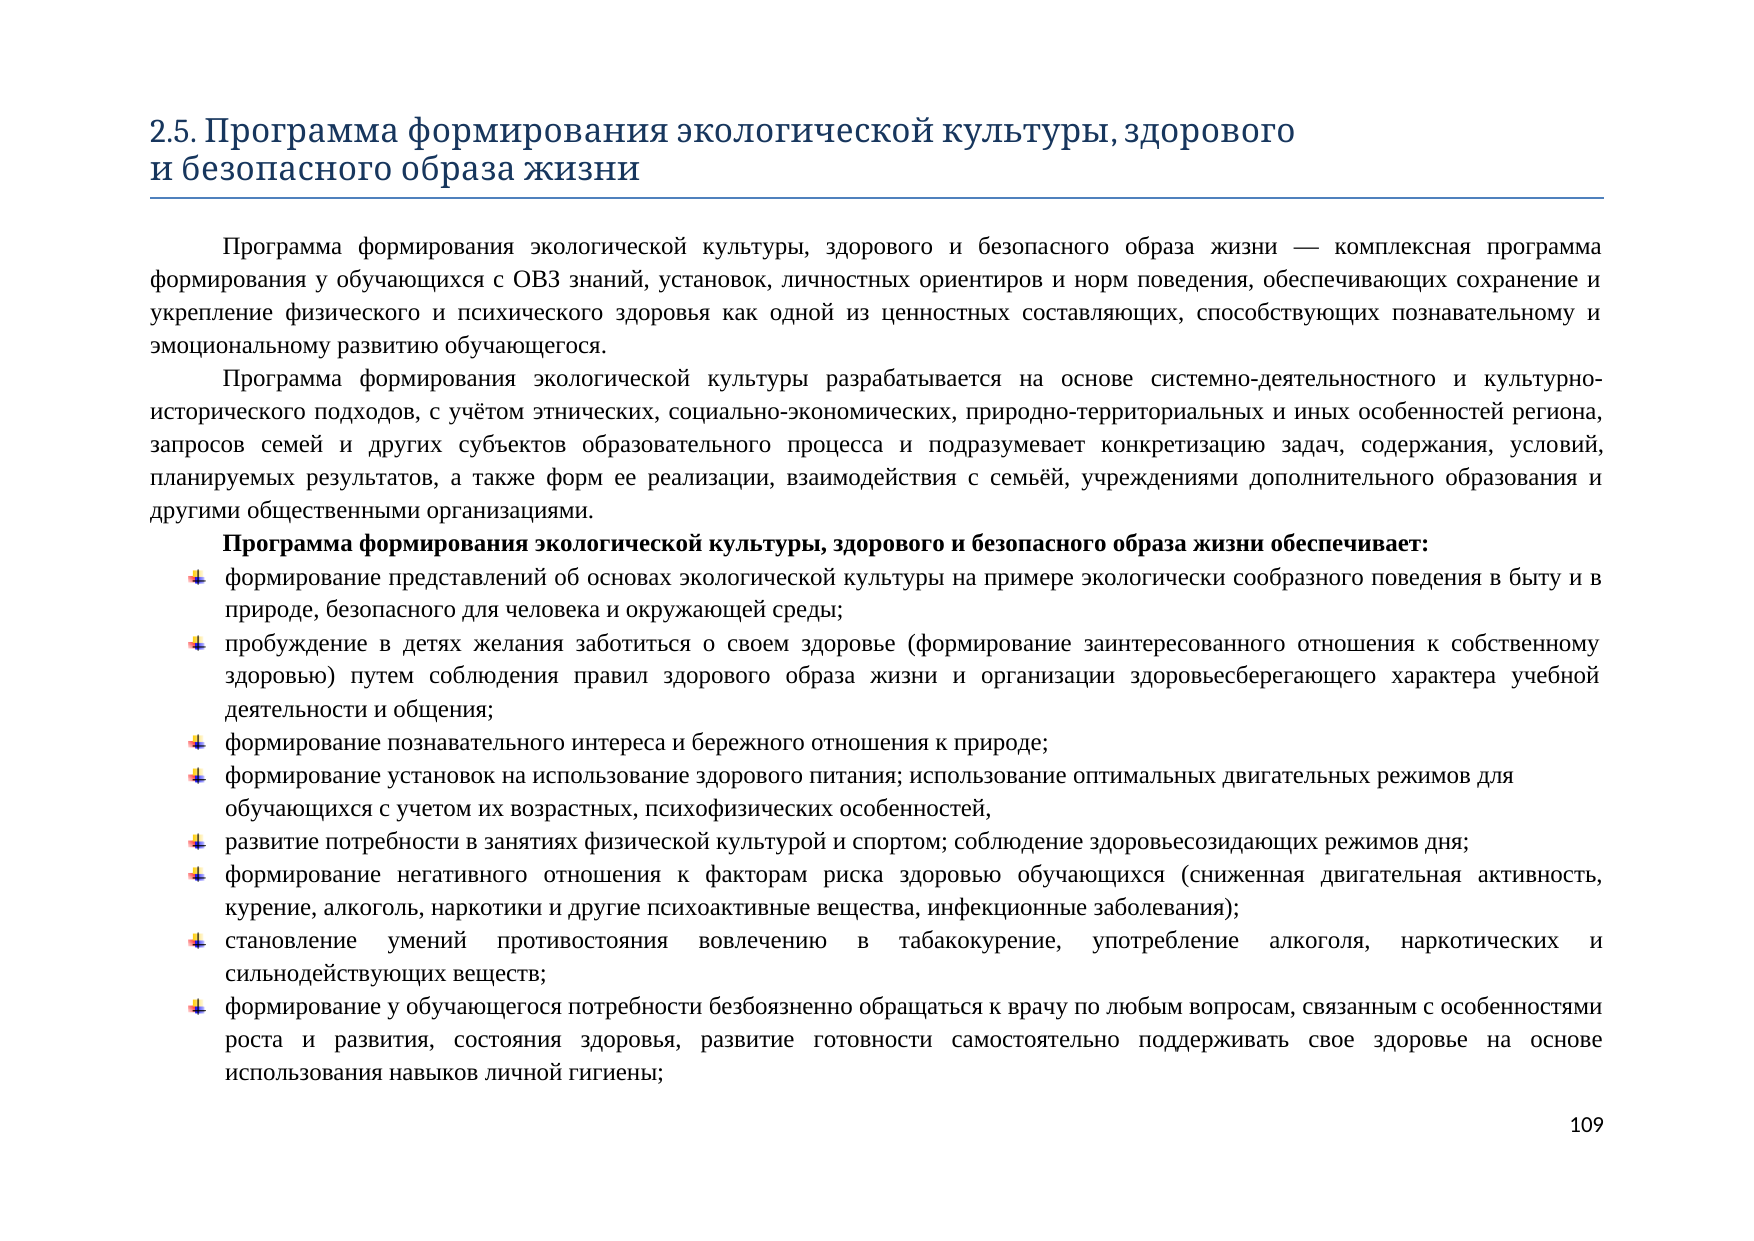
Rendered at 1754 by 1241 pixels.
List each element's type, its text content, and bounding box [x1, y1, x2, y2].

list формирование у обучающегося потребности безбоязненно обращаться к врачу по любым вопросам, связанным с особенностями роста и развития, состояния здоровья, развитие готовности самостоятельно поддерживать свое здоровье на основе использования навыков личной гигиены; [187, 991, 1604, 1086]
picture [188, 766, 206, 784]
title 2.5. Программа формирования экологической культуры, здорового [150, 112, 1604, 151]
picture [188, 997, 206, 1015]
list становление умений противостояния вовлечению в табакокурение, употребление алкоголя, наркотических и сильнодействующих веществ; [187, 925, 1604, 987]
picture [188, 865, 206, 882]
picture [188, 634, 206, 651]
list формирование установок на использование здорового питания; использование оптимальных двигательных режимов для обучающихся с учетом их возрастных, психофизических особенностей, [187, 760, 1604, 821]
picture [188, 733, 206, 750]
text Программа формирования экологической культуры, здорового и безопасного образа жизни обеспечивает: [150, 528, 1604, 557]
picture [188, 931, 206, 949]
list формирование познавательного интереса и бережного отношения к природе; [187, 727, 1604, 755]
text Программа формирования экологической культуры, здорового и безопасного образа жизни — комплексная программа формирования у обучающихся с ОВЗ знаний, установок, личностных ориентиров и норм поведения, обеспечивающих сохранение и укрепление физического и психического здоровья как одной из ценностных составляющих, способствующих познавательному и эмоциональному развитию обучающегося. [150, 231, 1602, 359]
list пробуждение в детях желания заботиться о своем здоровье (формирование заинтересованного отношения к собственному здоровью) путем соблюдения правил здорового образа жизни и организации здоровьесберегающего характера учебной деятельности и общения; [187, 628, 1601, 722]
list развитие потребности в занятиях физической культурой и спортом; соблюдение здоровьесозидающих режимов дня; [187, 826, 1604, 854]
text Программа формирования экологической культуры разрабатывается на основе системно-деятельностного и культурно-исторического подходов, с учётом этнических, социально-экономических, природно-территориальных и иных особенностей региона, запросов семей и других субъектов образовательного процесса и подразумевает конкретизацию задач, содержания, условий, планируемых результатов, а также форм ее реализации, взаимодействия с семьёй, учреждениями дополнительного образования и другими общественными организациями. [150, 363, 1604, 524]
list формирование представлений об основах экологической культуры на примере экологически сообразного поведения в быту и в природе, безопасного для человека и окружающей среды; [187, 562, 1604, 623]
list формирование негативного отношения к факторам риска здоровью обучающихся (сниженная двигательная активность, курение, алкоголь, наркотики и другие психоактивные вещества, инфекционные заболевания); [187, 859, 1604, 921]
title и безопасного образа жизни [150, 151, 1604, 197]
picture [188, 832, 206, 850]
picture [188, 568, 206, 585]
